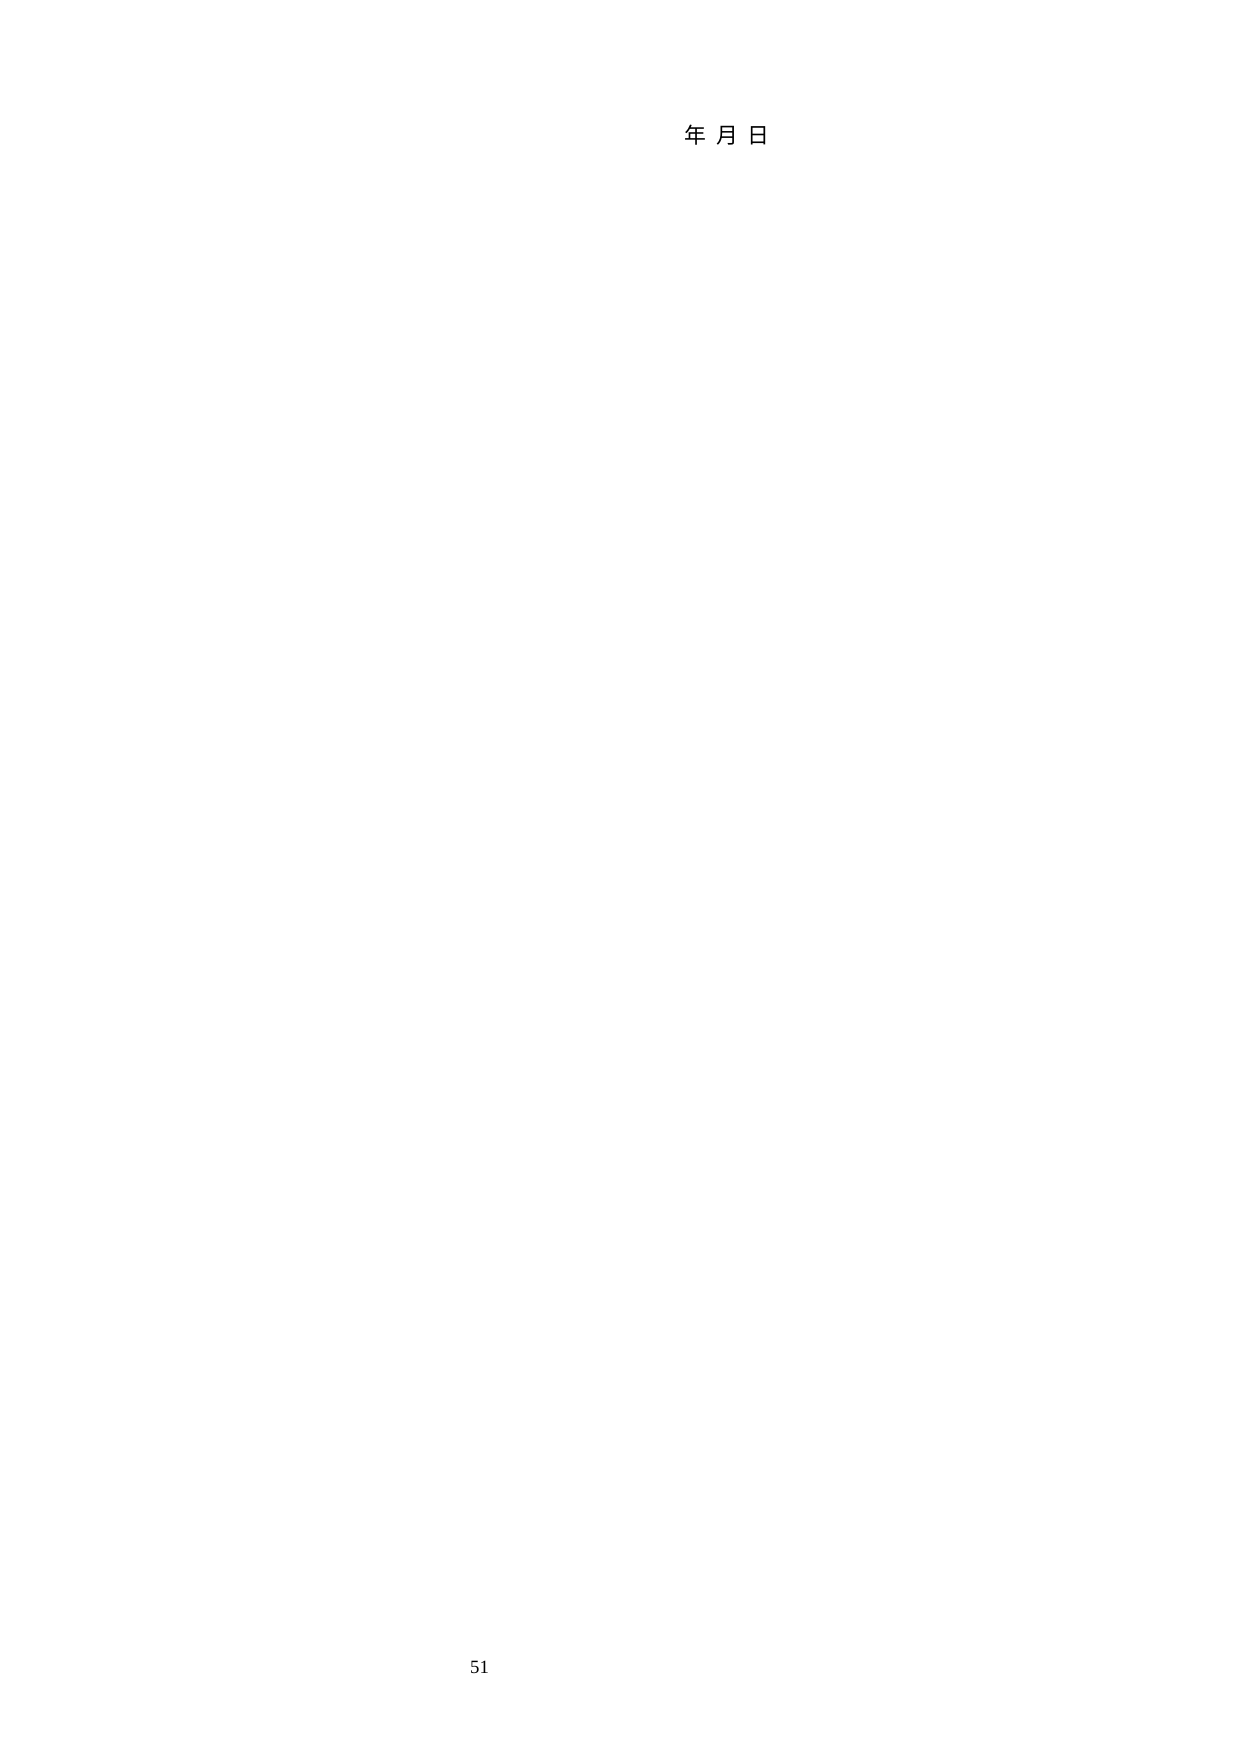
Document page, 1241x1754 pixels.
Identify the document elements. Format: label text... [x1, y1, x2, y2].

text 年 月 日 [187, 118, 1053, 150]
